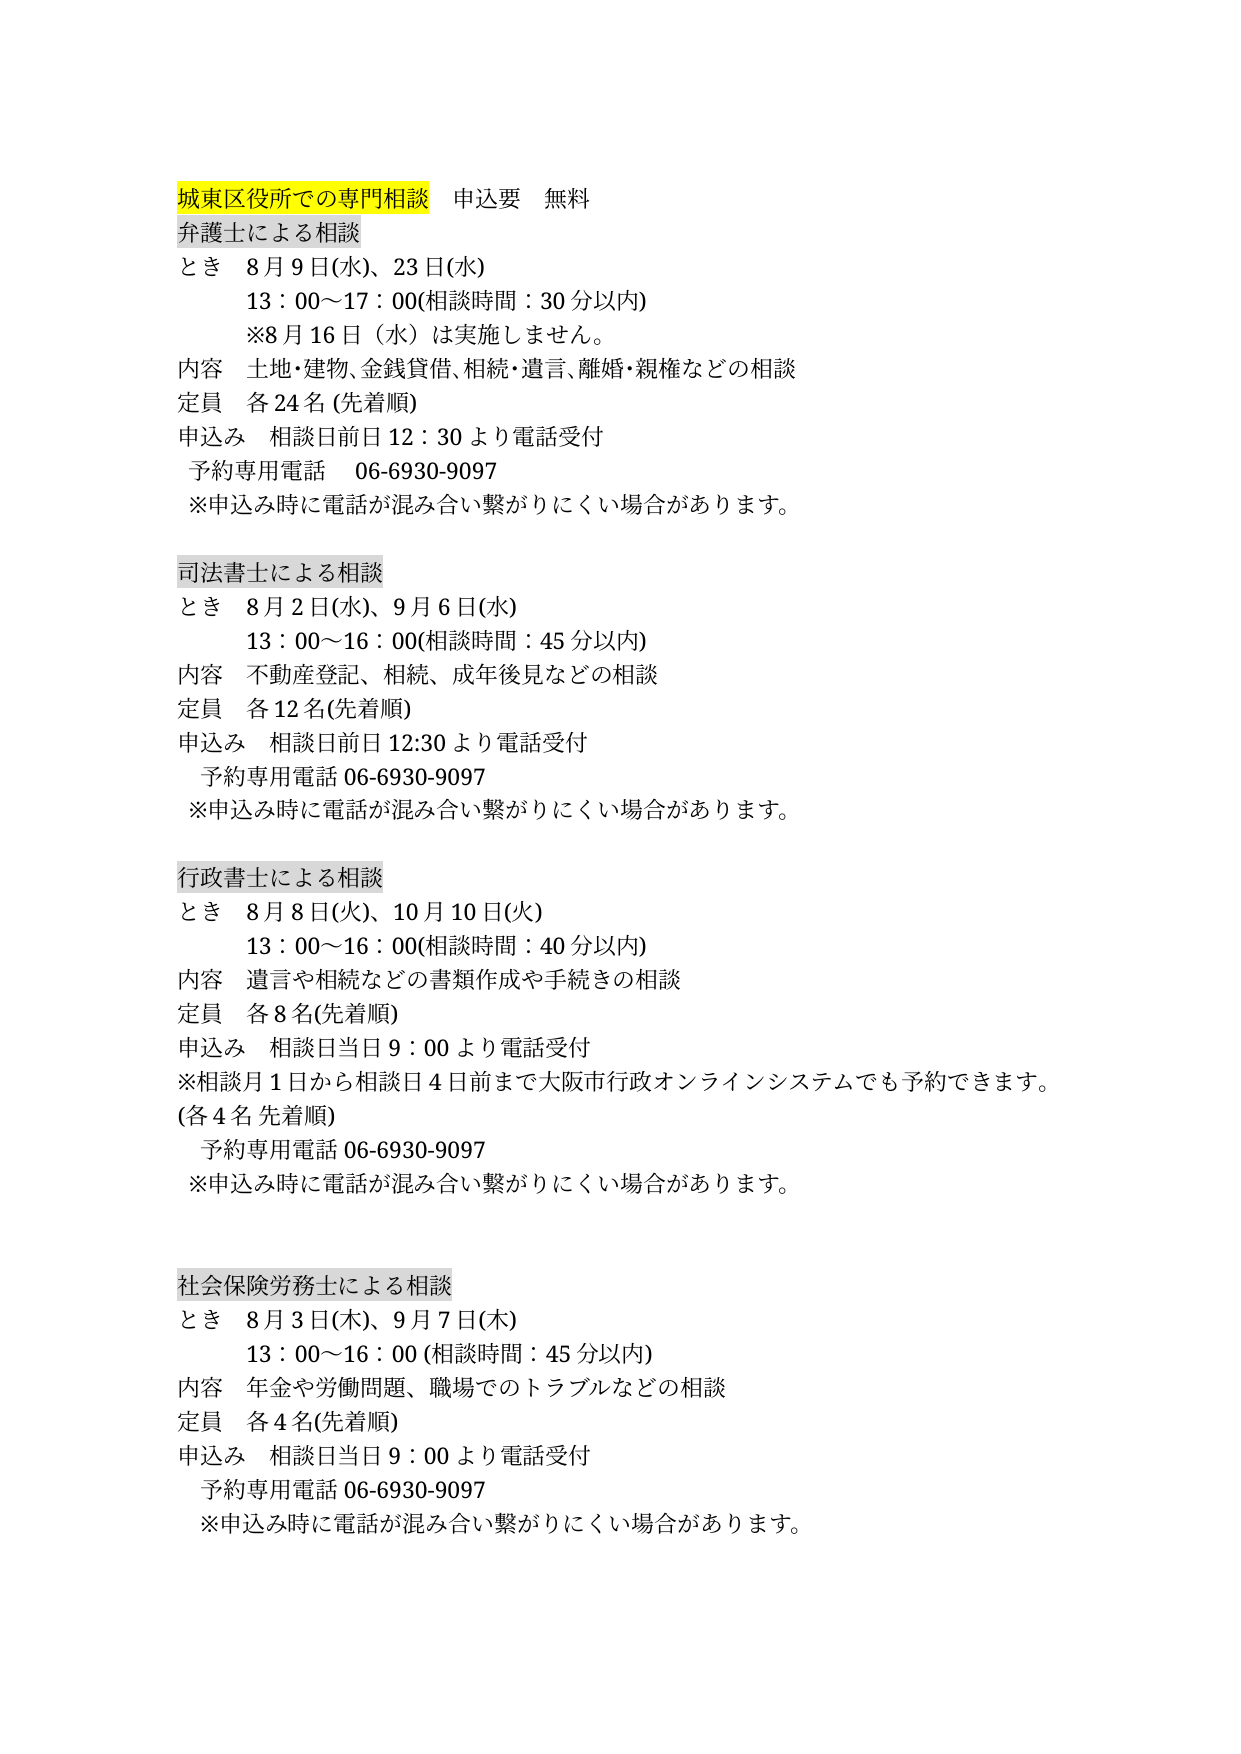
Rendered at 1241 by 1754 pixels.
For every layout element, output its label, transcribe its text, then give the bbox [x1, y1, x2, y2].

text 城東区役所での専門相談 申込要 無料 [177, 181, 1177, 215]
text 申込み 相談日前日12:30より電話受付 [177, 724, 1177, 758]
text 司法書士による相談 [177, 554, 1177, 588]
text とき 8月9日(水)、23日(水) [177, 249, 1177, 283]
text 13：00～16：00(相談時間：40分以内) [177, 928, 1177, 962]
text とき 8月8日(火)、10月10日(火) [177, 894, 1177, 928]
text 内容 遺言や相続などの書類作成や手続きの相談 [177, 962, 1177, 996]
text 申込み 相談日当日9：00より電話受付 [177, 1437, 1177, 1471]
text 13：00～16：00 (相談時間：45分以内) [177, 1335, 1177, 1369]
text 社会保険労務士による相談 [177, 1267, 1177, 1301]
text 申込み 相談日前日12：30より電話受付 [177, 418, 1177, 452]
text 内容 年金や労働問題、職場でのトラブルなどの相談 [177, 1369, 1177, 1403]
text 予約専用電話 06-6930-9097 [177, 758, 1177, 792]
text (各4名 先着順) [177, 1098, 1177, 1132]
text 定員 各24名 (先着順) [177, 384, 1177, 418]
text 予約専用電話 06-6930-9097 [177, 1471, 1177, 1505]
text 内容 土地･建物､金銭貸借､相続･遺言､離婚･親権などの相談 [177, 351, 1177, 384]
text ※申込み時に電話が混み合い繋がりにくい場合があります。 [177, 486, 1177, 520]
text 定員 各4名(先着順) [177, 1403, 1177, 1437]
text ※申込み時に電話が混み合い繋がりにくい場合があります。 [177, 1505, 1177, 1539]
text 定員 各8名(先着順) [177, 996, 1177, 1030]
text 申込み 相談日当日9：00より電話受付 [177, 1030, 1177, 1064]
text ※8月16日（水）は実施しません。 [177, 317, 1177, 351]
text とき 8月3日(木)、9月7日(木) [177, 1301, 1177, 1335]
text ※申込み時に電話が混み合い繋がりにくい場合があります。 [177, 792, 1177, 826]
text 定員 各12名(先着順) [177, 690, 1177, 724]
text ※相談月1日から相談日4日前まで大阪市行政オンラインシステムでも予約できます｡ [177, 1064, 1177, 1098]
text 予約専用電話 06-6930-9097 [177, 452, 1177, 486]
text 内容 不動産登記、相続、成年後見などの相談 [177, 656, 1177, 690]
text 13：00～16：00(相談時間：45分以内) [177, 622, 1177, 656]
text ※申込み時に電話が混み合い繋がりにくい場合があります。 [177, 1166, 1177, 1199]
text 弁護士による相談 [177, 215, 1177, 249]
text 13：00～17：00(相談時間：30分以内) [177, 283, 1177, 317]
text 行政書士による相談 [177, 860, 1177, 894]
text とき 8月2日(水)、9月6日(水) [177, 588, 1177, 622]
text 予約専用電話 06-6930-9097 [177, 1132, 1177, 1166]
